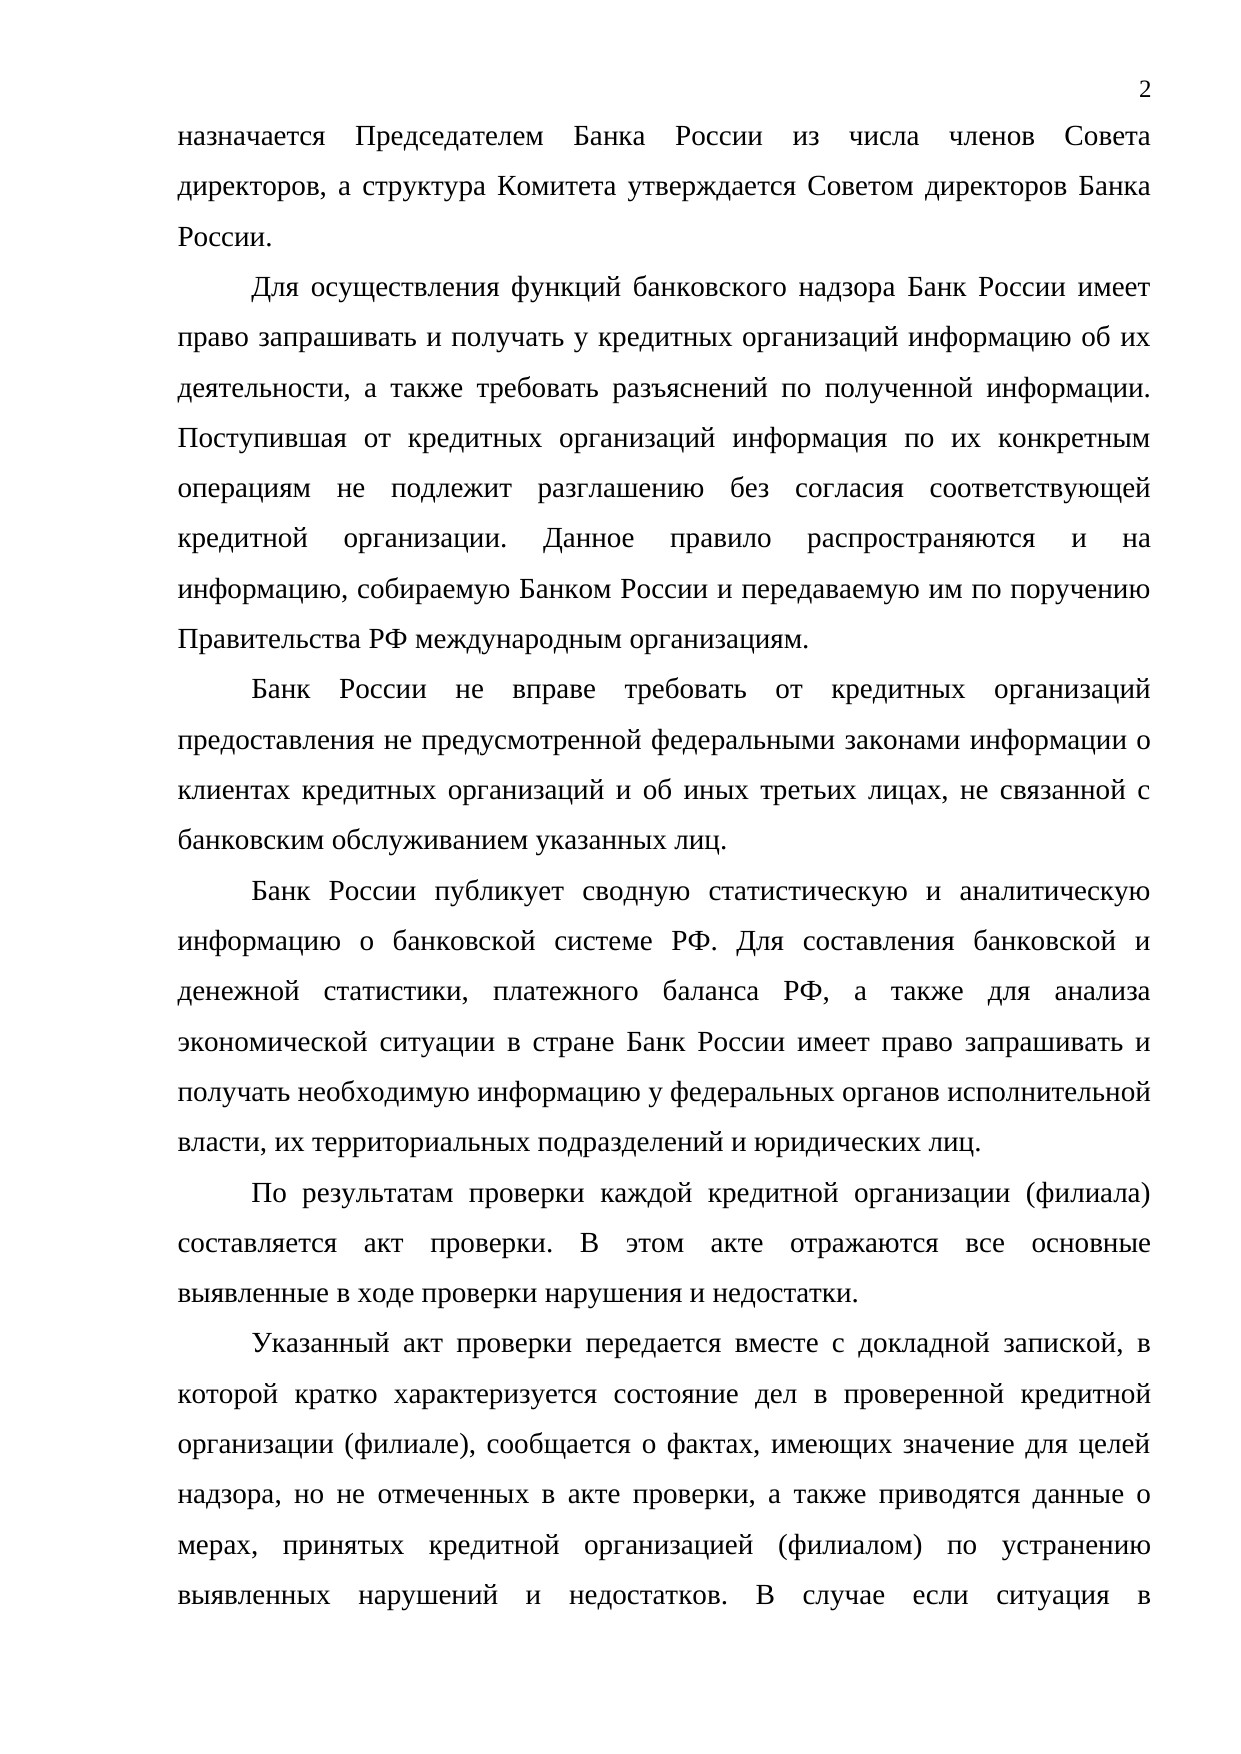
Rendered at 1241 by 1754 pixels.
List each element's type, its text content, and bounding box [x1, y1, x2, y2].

text Банк России публикует сводную статистическую и аналитическую информацию о банковской системе РФ. Для составления банковской и денежной статистики, платежного баланса РФ, а также для анализа экономической ситуации в стране Банк России имеет право запрашивать и получать необходимую информацию у федеральных органов исполнительной власти, их территориальных подразделений и юридических лиц. [177, 873, 1152, 1158]
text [177, 118, 1152, 252]
text Для осуществления функций банковского надзора Банк России имеет право запрашивать и получать у кредитных организаций информацию об их деятельности, а также требовать разъяснений по полученной информации. Поступившая от кредитных организаций информация по их конкретным операциям не подлежит разглашению без согласия соответствующей кредитной организации. Данное правило распространяются и на информацию, собираемую Банком России и передаваемую им по поручению Правительства РФ международным организациям. [177, 269, 1152, 655]
text Банк России не вправе требовать от кредитных организаций предоставления не предусмотренной федеральными законами информации о клиентах кредитных организаций и об иных третьих лицах, не связанной с банковским обслуживанием указанных лиц. [177, 672, 1152, 856]
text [177, 1326, 1152, 1611]
text По результатам проверки каждой кредитной организации (филиала) составляется акт проверки. В этом акте отражаются все основные выявленные в ходе проверки нарушения и недостатки. [177, 1175, 1152, 1309]
